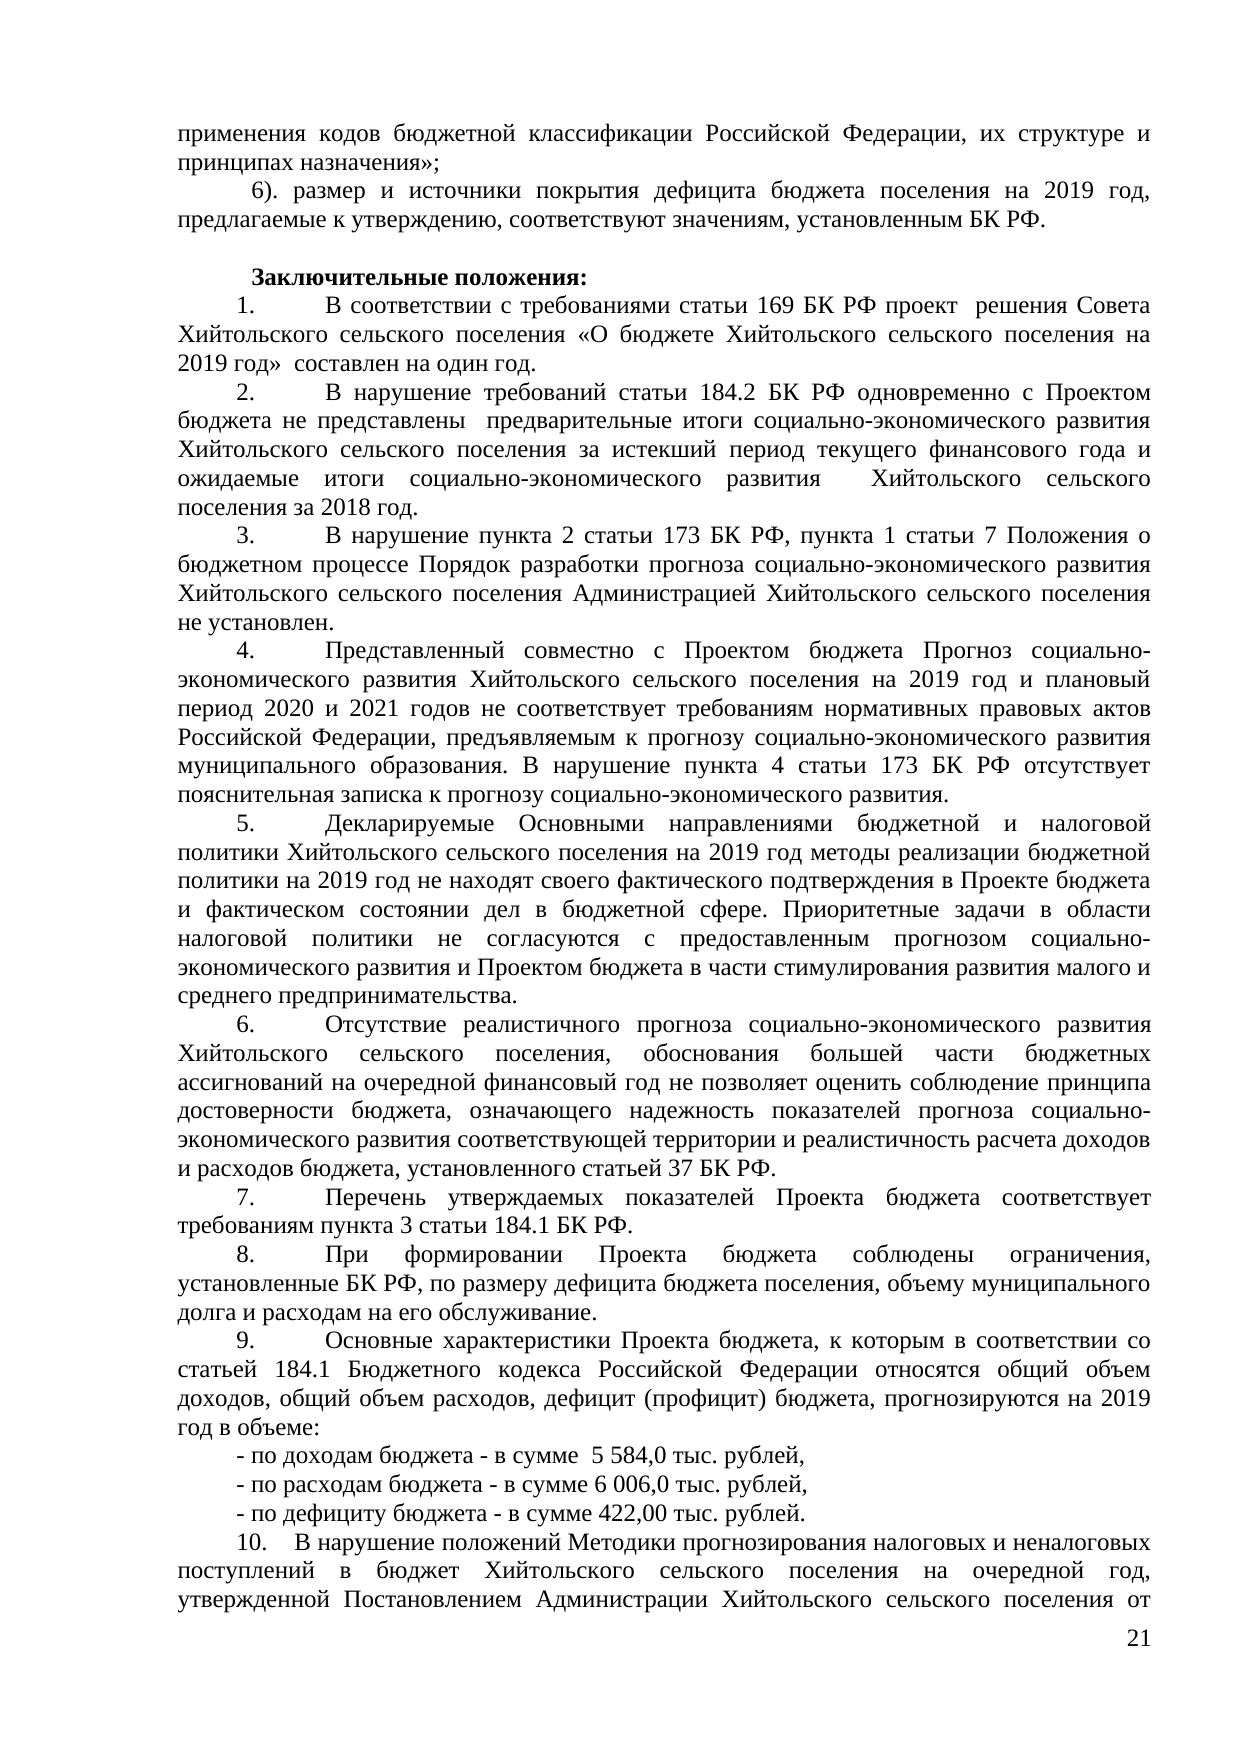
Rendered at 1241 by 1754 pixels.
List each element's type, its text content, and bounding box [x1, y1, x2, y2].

text Заключительные положения: [177, 262, 1152, 291]
list Перечень утверждаемых показателей Проекта бюджета соответствует требованиям пункта 3 статьи 184.1 БК РФ. [177, 1182, 1152, 1239]
list В нарушение требований статьи 184.2 БК РФ одновременно с Проектом бюджета не представлены предварительные итоги социально-экономического развития Хийтольского сельского поселения за истекший период текущего финансового года и ожидаемые итоги социально-экономического развития Хийтольского сельского поселения за 2018 год. [177, 377, 1152, 521]
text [177, 1527, 1152, 1613]
list Декларируемые Основными направлениями бюджетной и налоговой политики Хийтольского сельского поселения на 2019 год методы реализации бюджетной политики на 2019 год не находят своего фактического подтверждения в Проекте бюджета и фактическом состоянии дел в бюджетной сфере. Приоритетные задачи в области налоговой политики не согласуются с предоставленным прогнозом социально-экономического развития и Проектом бюджета в части стимулирования развития малого и среднего предпринимательства. [177, 808, 1152, 1009]
list В соответствии с требованиями статьи 169 БК РФ проект решения Совета Хийтольского сельского поселения «О бюджете Хийтольского сельского поселения на 2019 год» составлен на один год. [177, 291, 1152, 377]
text - по дефициту бюджета - в сумме 422,00 тыс. рублей. [177, 1498, 1152, 1527]
list В нарушение пункта 2 статьи 173 БК РФ, пункта 1 статьи 7 Положения о бюджетном процессе Порядок разработки прогноза социально-экономического развития Хийтольского сельского поселения Администрацией Хийтольского сельского поселения не установлен. [177, 521, 1152, 636]
text - по доходам бюджета - в сумме 5 584,0 тыс. рублей, [177, 1441, 1152, 1469]
list Отсутствие реалистичного прогноза социально-экономического развития Хийтольского сельского поселения, обоснования большей части бюджетных ассигнований на очередной финансовый год не позволяет оценить соблюдение принципа достоверности бюджета, означающего надежность показателей прогноза социально-экономического развития соответствующей территории и реалистичность расчета доходов и расходов бюджета, установленного статьей 37 БК РФ. [177, 1009, 1152, 1182]
list При формировании Проекта бюджета соблюдены ограничения, установленные БК РФ, по размеру дефицита бюджета поселения, объему муниципального долга и расходам на его обслуживание. [177, 1239, 1152, 1326]
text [177, 118, 1152, 176]
text 6). размер и источники покрытия дефицита бюджета поселения на 2019 год, предлагаемые к утверждению, соответствуют значениям, установленным БК РФ. [177, 176, 1152, 233]
text - по расходам бюджета - в сумме 6 006,0 тыс. рублей, [177, 1469, 1152, 1498]
list Представленный совместно с Проектом бюджета Прогноз социально-экономического развития Хийтольского сельского поселения на 2019 год и плановый период 2020 и 2021 годов не соответствует требованиям нормативных правовых актов Российской Федерации, предъявляемым к прогнозу социально-экономического развития муниципального образования. В нарушение пункта 4 статьи 173 БК РФ отсутствует пояснительная записка к прогнозу социально-экономического развития. [177, 636, 1152, 808]
list Основные характеристики Проекта бюджета, к которым в соответствии со статьей 184.1 Бюджетного кодекса Российской Федерации относятся общий объем доходов, общий объем расходов, дефицит (профицит) бюджета, прогнозируются на 2019 год в объеме: [177, 1326, 1152, 1441]
